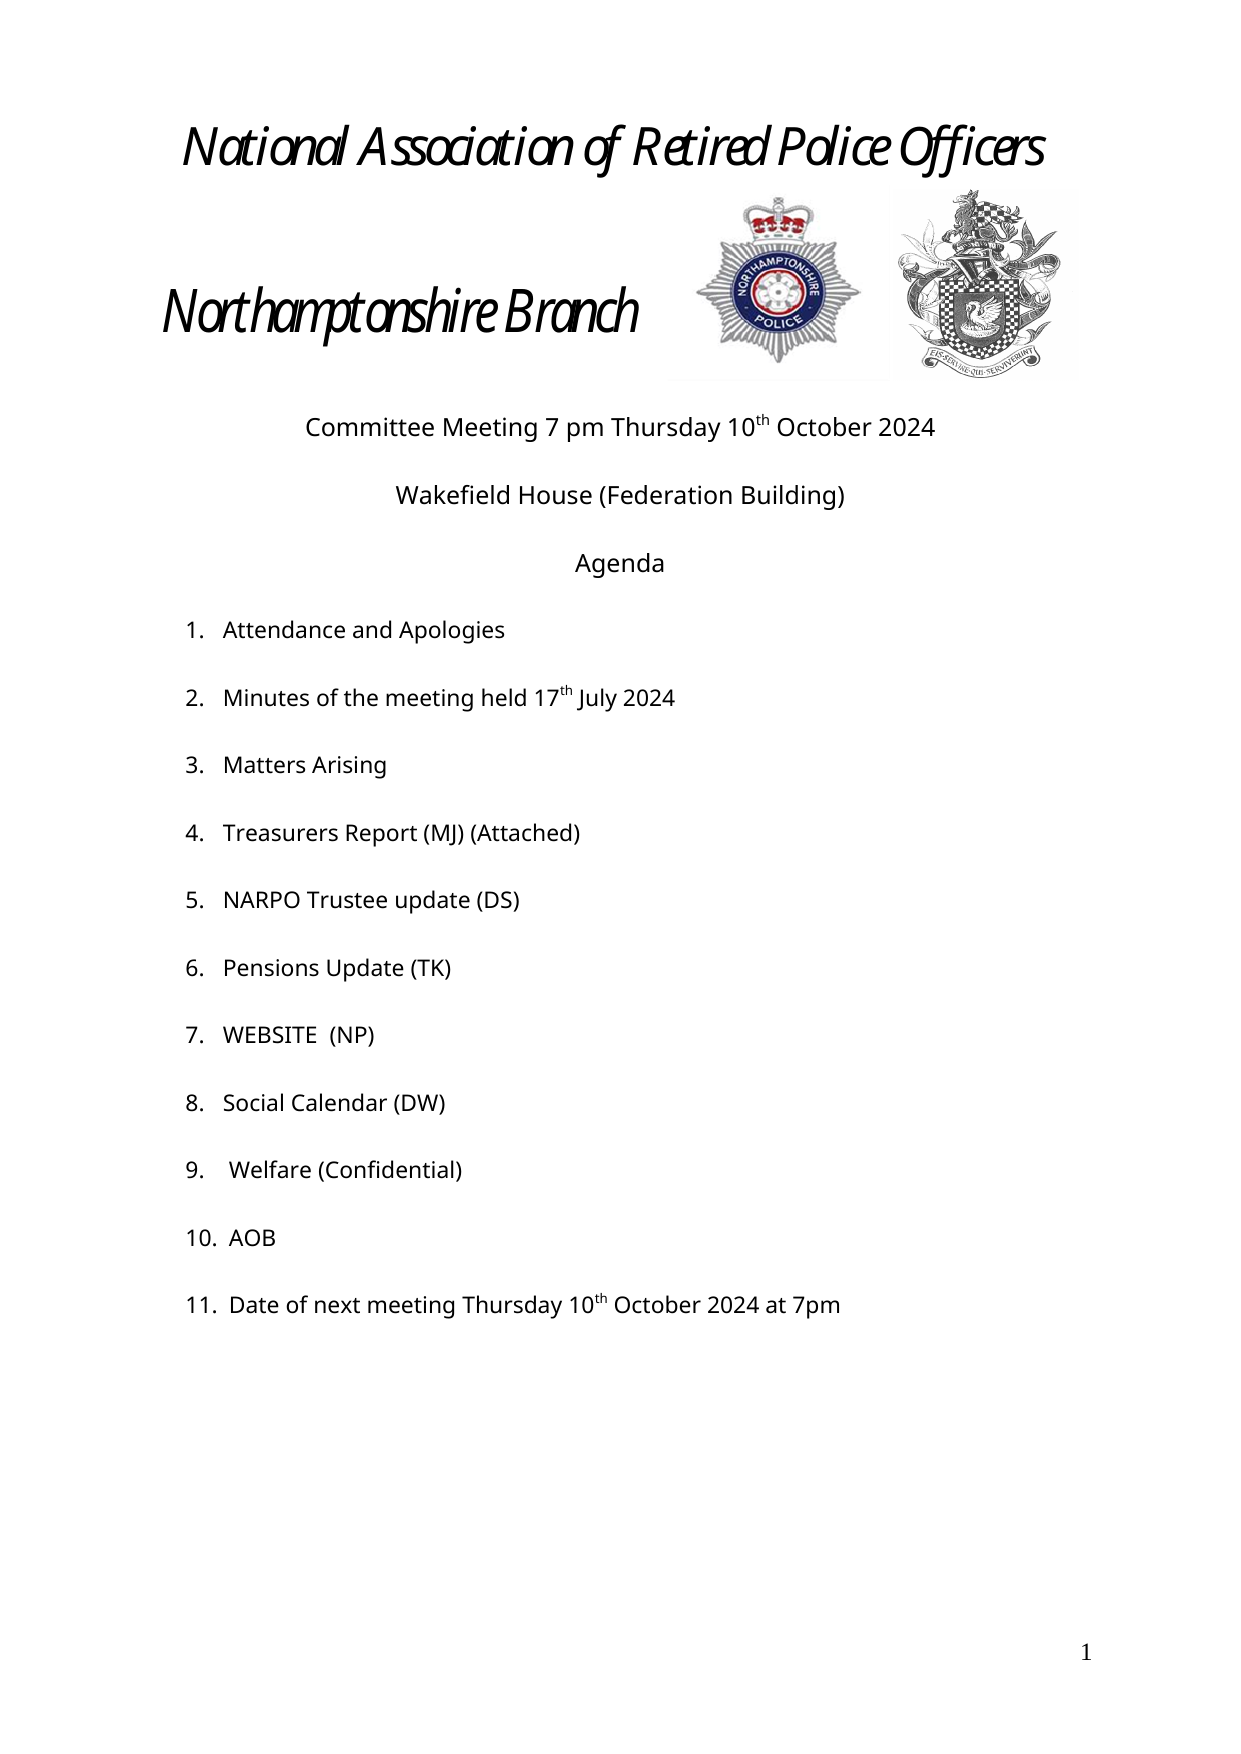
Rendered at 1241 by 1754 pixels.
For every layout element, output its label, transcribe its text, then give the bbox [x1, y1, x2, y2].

list Pensions Update (TK) [185, 951, 1092, 983]
list Date of next meeting Thursday 10th October 2024 at 7pm [185, 1289, 1092, 1320]
list Welfare (Confidential) [185, 1154, 1092, 1185]
list Minutes of the meeting held 17th July 2024 [185, 681, 1092, 713]
list Matters Arising [185, 749, 1092, 780]
list Attendance and Apologies [185, 614, 1092, 645]
picture [667, 185, 1080, 381]
list Treasurers Report (MJ) (Attached) [185, 816, 1092, 848]
list Social Calendar (DW) [185, 1086, 1092, 1118]
list NARPO Trustee update (DS) [185, 884, 1092, 915]
text Agenda [148, 546, 1092, 580]
list AOB [185, 1221, 1092, 1253]
text Committee Meeting 7 pm Thursday 10th October 2024 [148, 409, 1092, 444]
list WEBSITE (NP) [185, 1019, 1092, 1050]
text Wakefield House (Federation Building) [148, 478, 1092, 512]
